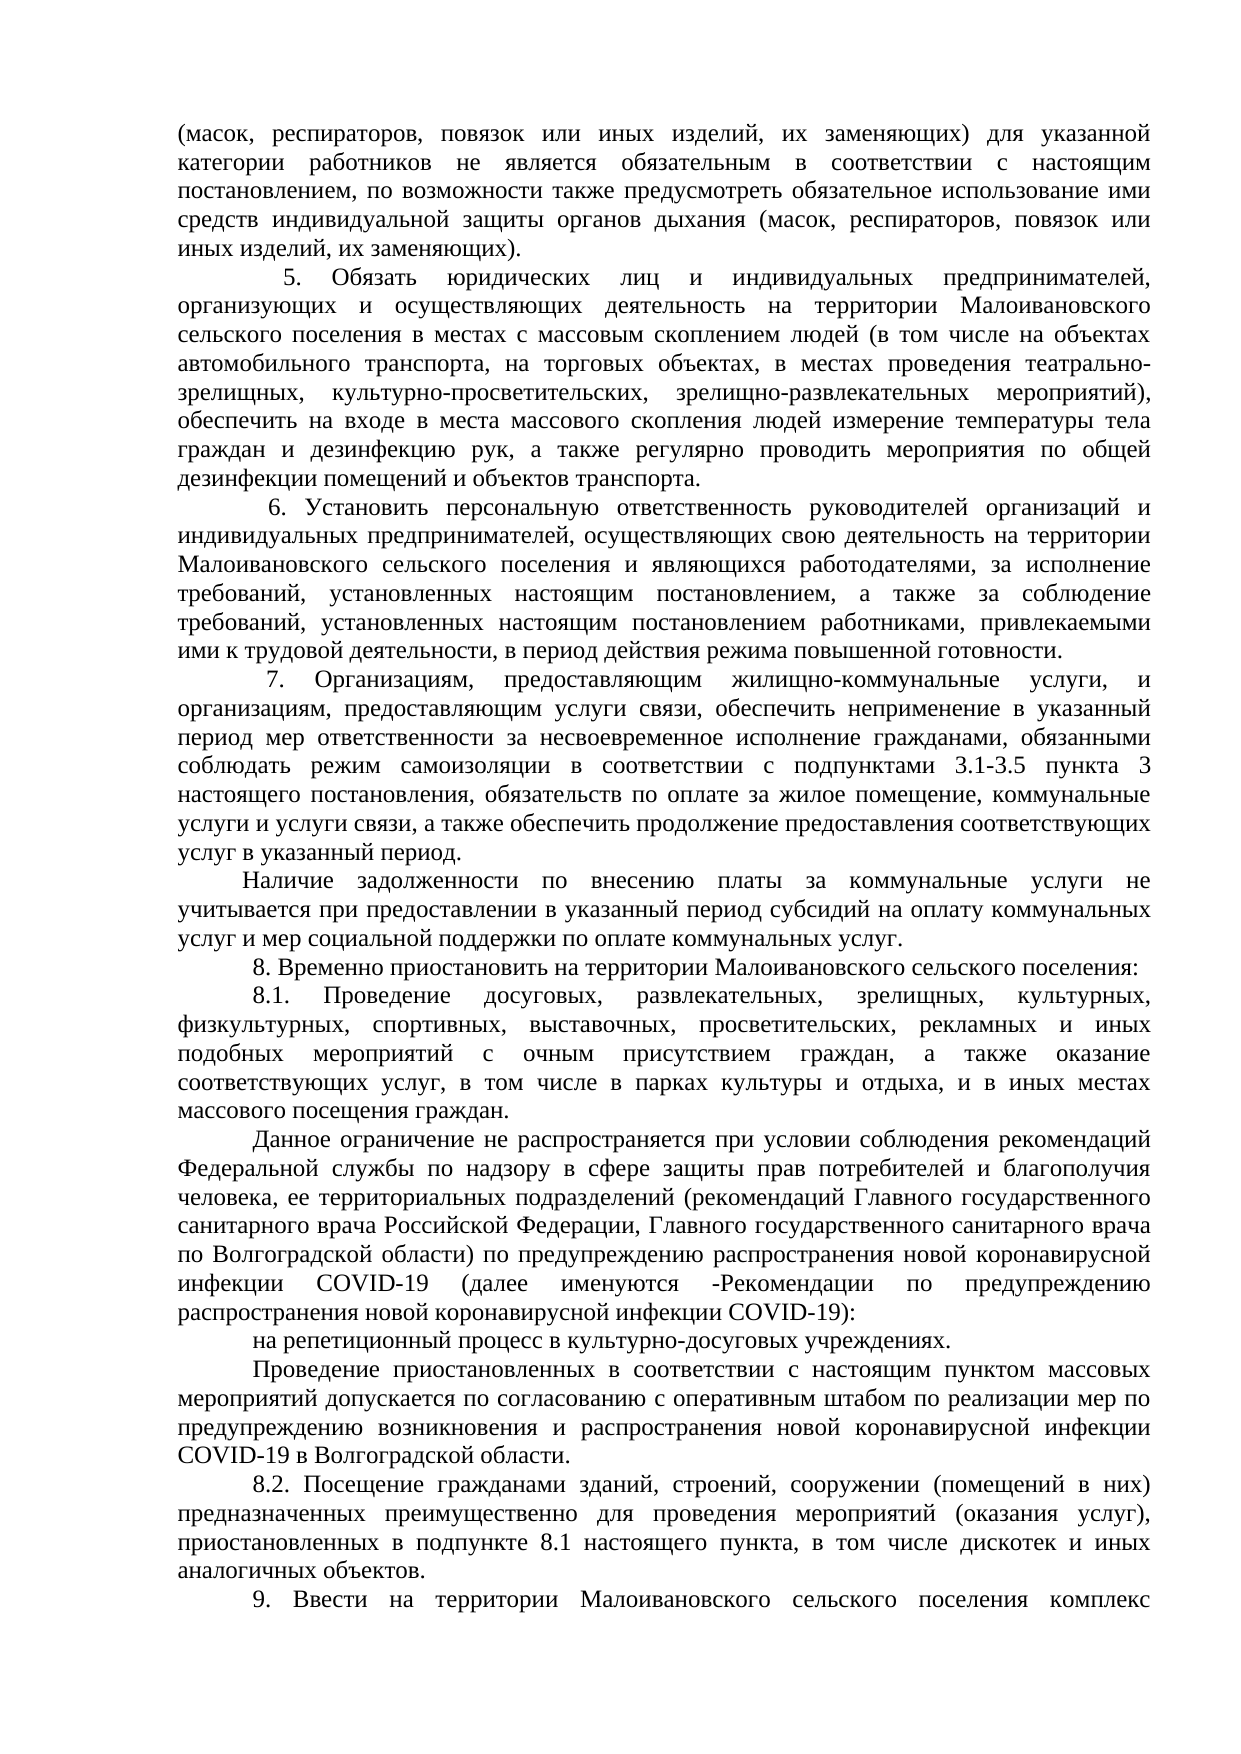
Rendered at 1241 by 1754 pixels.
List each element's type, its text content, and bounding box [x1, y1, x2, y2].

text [177, 118, 1152, 262]
text Данное ограничение не распространяется при условии соблюдения рекомендаций Федеральной службы по надзору в сфере защиты прав потребителей и благополучия человека, ее территориальных подразделений (рекомендаций Главного государственного санитарного врача Российской Федерации, Главного государственного санитарного врача по Волгоградской области) по предупреждению распространения новой коронавирусной инфекции COVID-19 (далее именуются -Рекомендации по предупреждению распространения новой коронавирусной инфекции COVID-19): [177, 1124, 1152, 1326]
text 5. Обязать юридических лиц и индивидуальных предпринимателей, организующих и осуществляющих деятельность на территории Малоивановского сельского поселения в местах с массовым скоплением людей (в том числе на объектах автомобильного транспорта, на торговых объектах, в местах проведения театрально-зрелищных, культурно-просветительских, зрелищно-развлекательных мероприятий), обеспечить на входе в места массового скопления людей измерение температуры тела граждан и дезинфекцию рук, а также регулярно проводить мероприятия по общей дезинфекции помещений и объектов транспорта. [177, 262, 1152, 492]
text 7. Организациям, предоставляющим жилищно-коммунальные услуги, и организациям, предоставляющим услуги связи, обеспечить неприменение в указанный период мер ответственности за несвоевременное исполнение гражданами, обязанными соблюдать режим самоизоляции в соответствии с подпунктами 3.1-3.5 пункта 3 настоящего постановления, обязательств по оплате за жилое помещение, коммунальные услуги и услуги связи, а также обеспечить продолжение предоставления соответствующих услуг в указанный период. [177, 664, 1152, 866]
text 8.1. Проведение досуговых, развлекательных, зрелищных, культурных, физкультурных, спортивных, выставочных, просветительских, рекламных и иных подобных мероприятий с очным присутствием граждан, а также оказание соответствующих услуг, в том числе в парках культуры и отдыха, и в иных местах массового посещения граждан. [177, 981, 1152, 1124]
text 6. Установить персональную ответственность руководителей организаций и индивидуальных предпринимателей, осуществляющих свою деятельность на территории Малоивановского сельского поселения и являющихся работодателями, за исполнение требований, установленных настоящим постановлением, а также за соблюдение требований, установленных настоящим постановлением работниками, привлекаемыми ими к трудовой деятельности, в период действия режима повышенной готовности. [177, 492, 1152, 664]
text на репетиционный процесс в культурно-досуговых учреждениях. [177, 1326, 1152, 1354]
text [177, 1584, 1152, 1613]
text Проведение приостановленных в соответствии с настоящим пунктом массовых мероприятий допускается по согласованию с оперативным штабом по реализации мер по предупреждению возникновения и распространения новой коронавирусной инфекции COVID-19 в Волгоградской области. [177, 1354, 1152, 1469]
text 8.2. Посещение гражданами зданий, строений, сооружении (помещений в них) предназначенных преимущественно для проведения мероприятий (оказания услуг), приостановленных в подпункте 8.1 настоящего пункта, в том числе дискотек и иных аналогичных объектов. [177, 1469, 1152, 1584]
text 8. Временно приостановить на территории Малоивановского сельского поселения: [177, 952, 1152, 981]
text Наличие задолженности по внесению платы за коммунальные услуги не учитывается при предоставлении в указанный период субсидий на оплату коммунальных услуг и мер социальной поддержки по оплате коммунальных услуг. [177, 866, 1152, 952]
